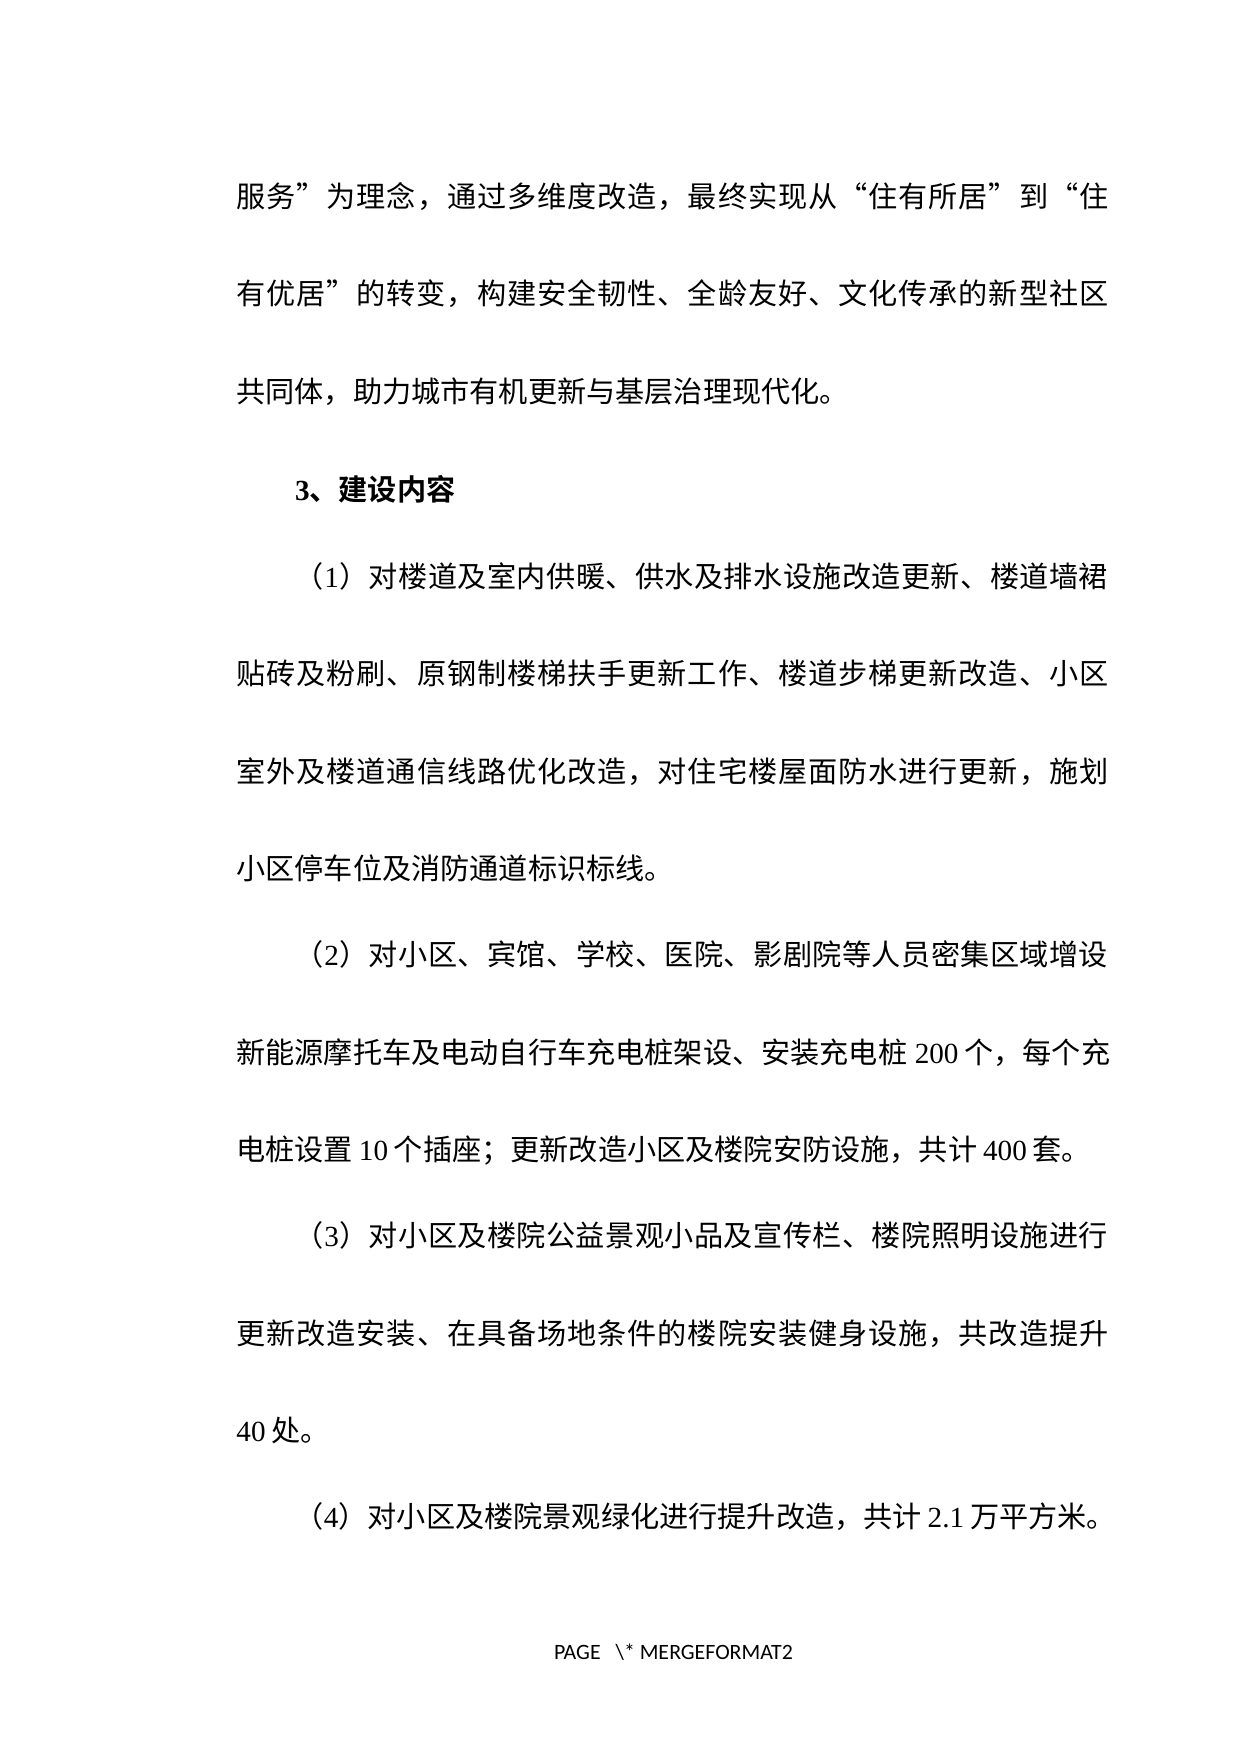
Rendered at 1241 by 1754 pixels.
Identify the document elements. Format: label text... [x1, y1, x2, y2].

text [236, 162, 1110, 422]
subtitle 3、建设内容 [236, 456, 1110, 521]
text （2）对小区、宾馆、学校、医院、影剧院等人员密集区域增设新能源摩托车及电动自行车充电桩架设、安装充电桩200个，每个充电桩设置10个插座；更新改造小区及楼院安防设施，共计400套。 [236, 920, 1110, 1180]
text （3）对小区及楼院公益景观小品及宣传栏、楼院照明设施进行更新改造安装、在具备场地条件的楼院安装健身设施，共改造提升40处。 [236, 1202, 1110, 1462]
text （4）对小区及楼院景观绿化进行提升改造，共计2.1万平方米。 [236, 1483, 1110, 1548]
text （1）对楼道及室内供暖、供水及排水设施改造更新、楼道墙裙贴砖及粉刷、原钢制楼梯扶手更新工作、楼道步梯更新改造、小区室外及楼道通信线路优化改造，对住宅楼屋面防水进行更新，施划小区停车位及消防通道标识标线。 [236, 542, 1110, 899]
